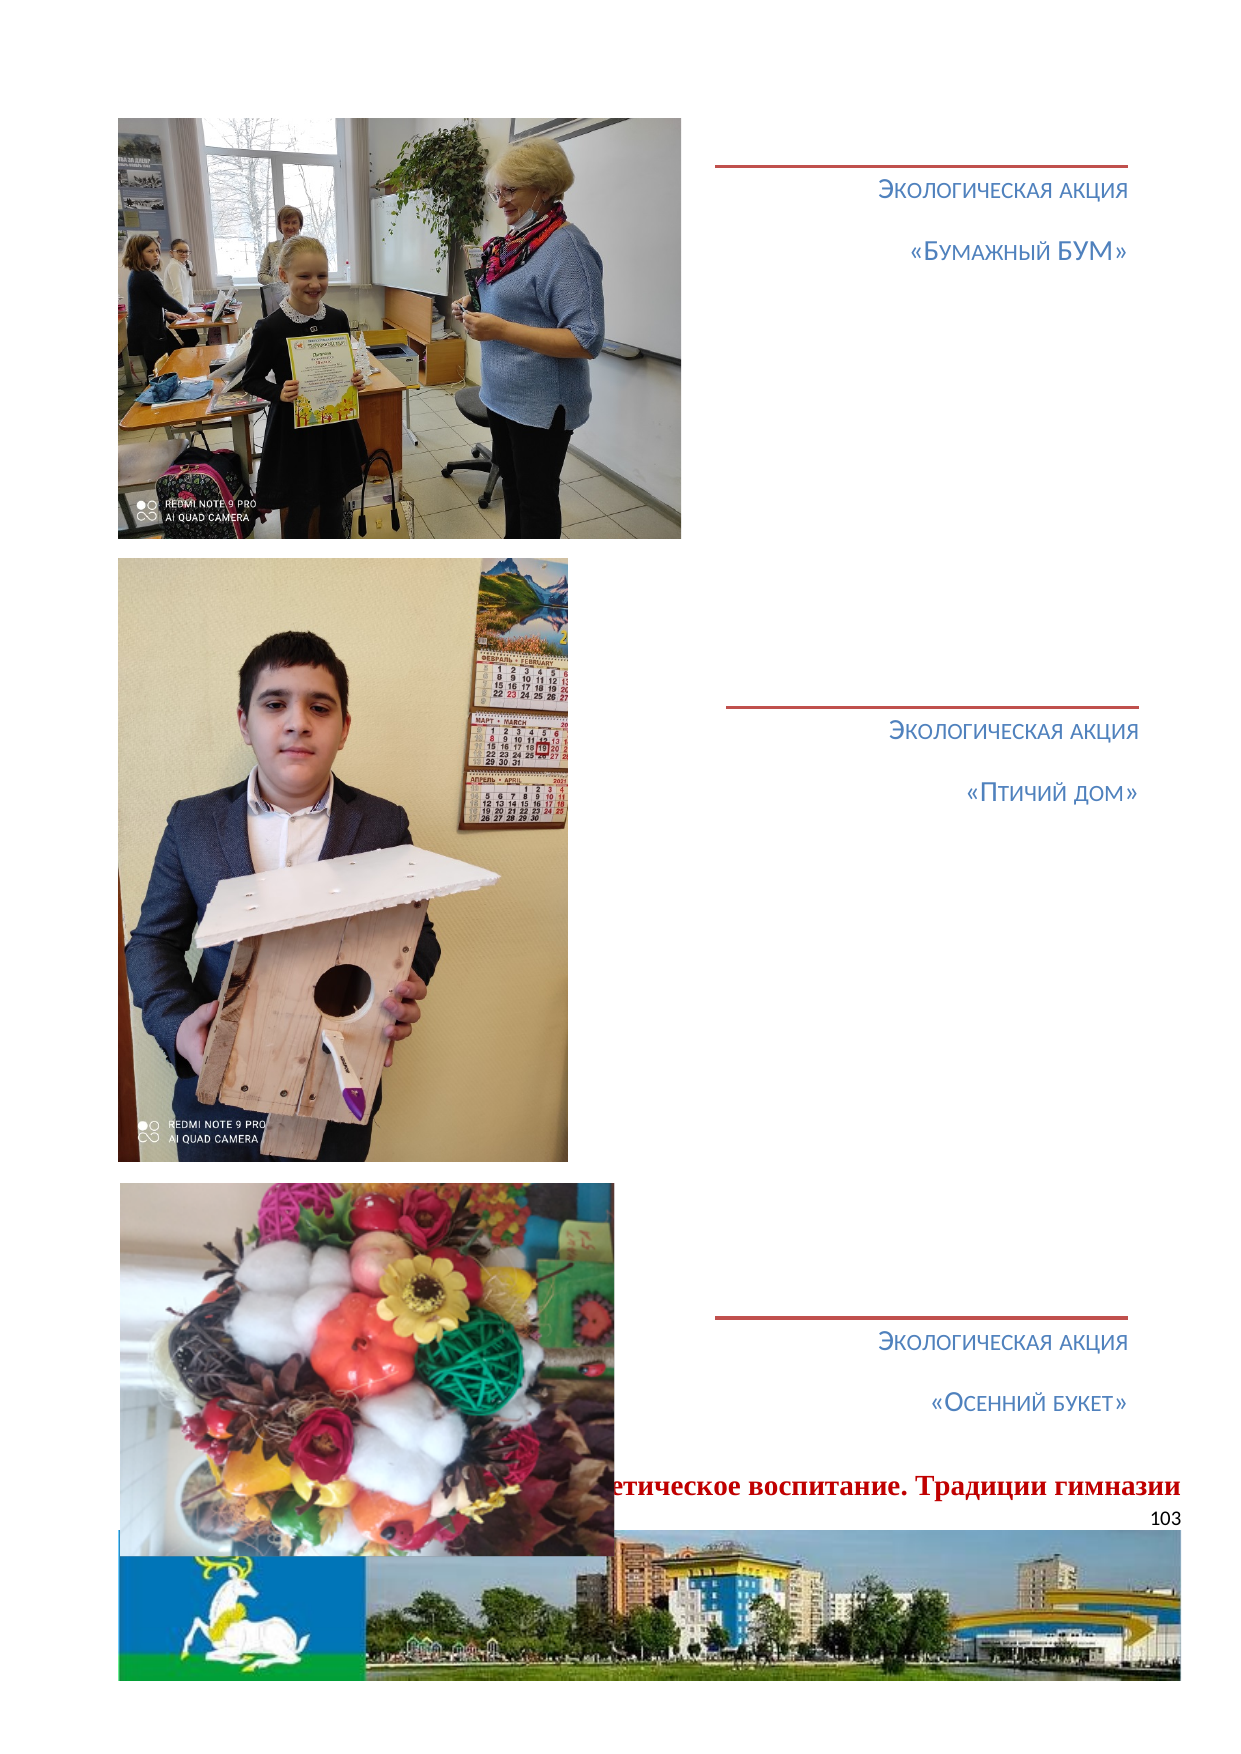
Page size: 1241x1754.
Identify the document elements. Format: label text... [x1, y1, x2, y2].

picture [118, 1183, 1182, 1681]
text Нравственно – эстетическое воспитание. Традиции гимназии [616, 1468, 1181, 1502]
picture [118, 118, 682, 539]
picture [118, 558, 568, 1162]
